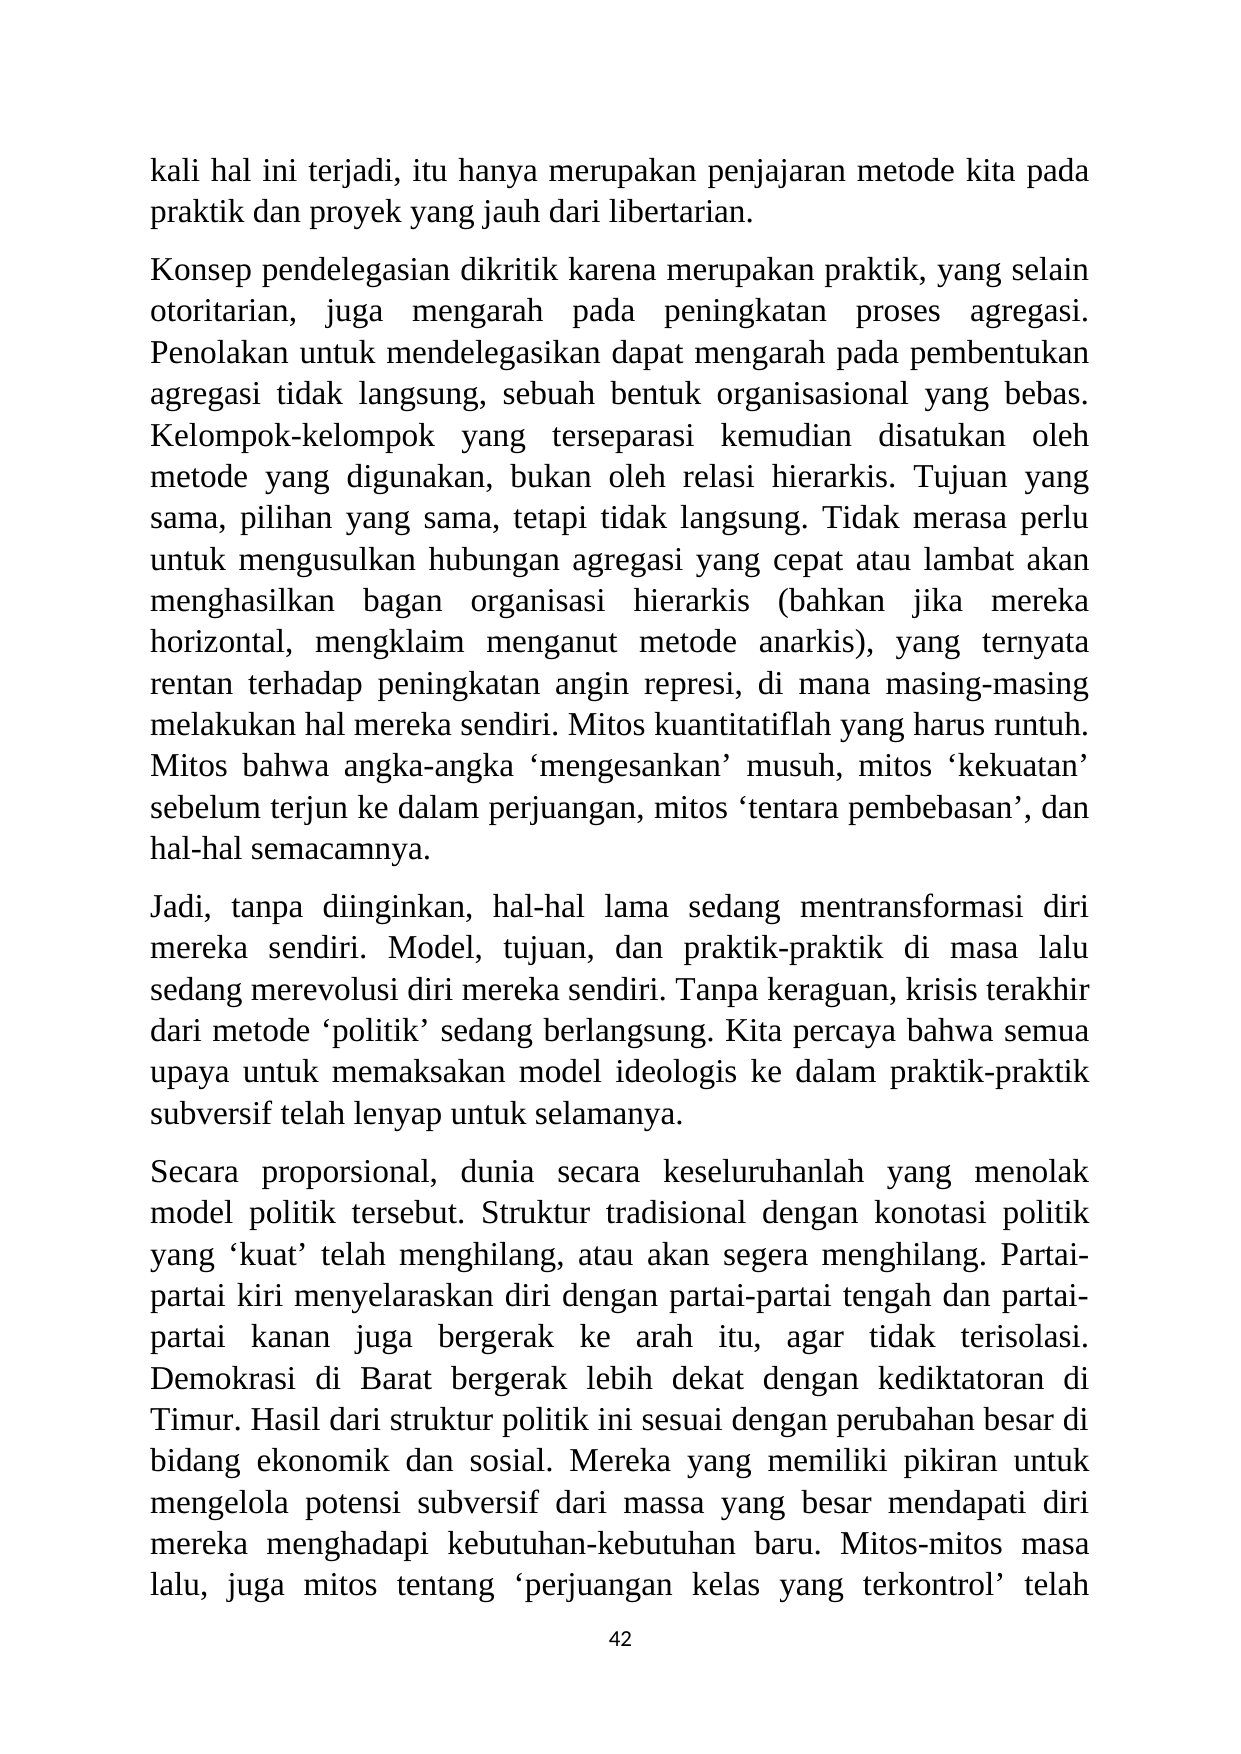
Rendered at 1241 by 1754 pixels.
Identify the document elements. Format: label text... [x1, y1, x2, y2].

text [150, 1151, 1090, 1603]
text Konsep pendelegasian dikritik karena merupakan praktik, yang selain otoritarian, juga mengarah pada peningkatan proses agregasi. Penolakan untuk mendelegasikan dapat mengarah pada pembentukan agregasi tidak langsung, sebuah bentuk organisasional yang bebas. Kelompok-kelompok yang terseparasi kemudian disatukan oleh metode yang digunakan, bukan oleh relasi hierarkis. Tujuan yang sama, pilihan yang sama, tetapi tidak langsung. Tidak merasa perlu untuk mengusulkan hubungan agregasi yang cepat atau lambat akan menghasilkan bagan organisasi hierarkis (bahkan jika mereka horizontal, mengklaim menganut metode anarkis), yang ternyata rentan terhadap peningkatan angin represi, di mana masing-masing melakukan hal mereka sendiri. Mitos kuantitatiflah yang harus runtuh. Mitos bahwa angka-angka ‘mengesankan’ musuh, mitos ‘kekuatan’ sebelum terjun ke dalam perjuangan, mitos ‘tentara pembebasan’, dan hal-hal semacamnya. [150, 249, 1090, 867]
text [150, 150, 1090, 230]
text Jadi, tanpa diinginkan, hal-hal lama sedang mentransformasi diri mereka sendiri. Model, tujuan, dan praktik-praktik di masa lalu sedang merevolusi diri mereka sendiri. Tanpa keraguan, krisis terakhir dari metode ‘politik’ sedang berlangsung. Kita percaya bahwa semua upaya untuk memaksakan model ideologis ke dalam praktik-praktik subversif telah lenyap untuk selamanya. [150, 886, 1090, 1131]
